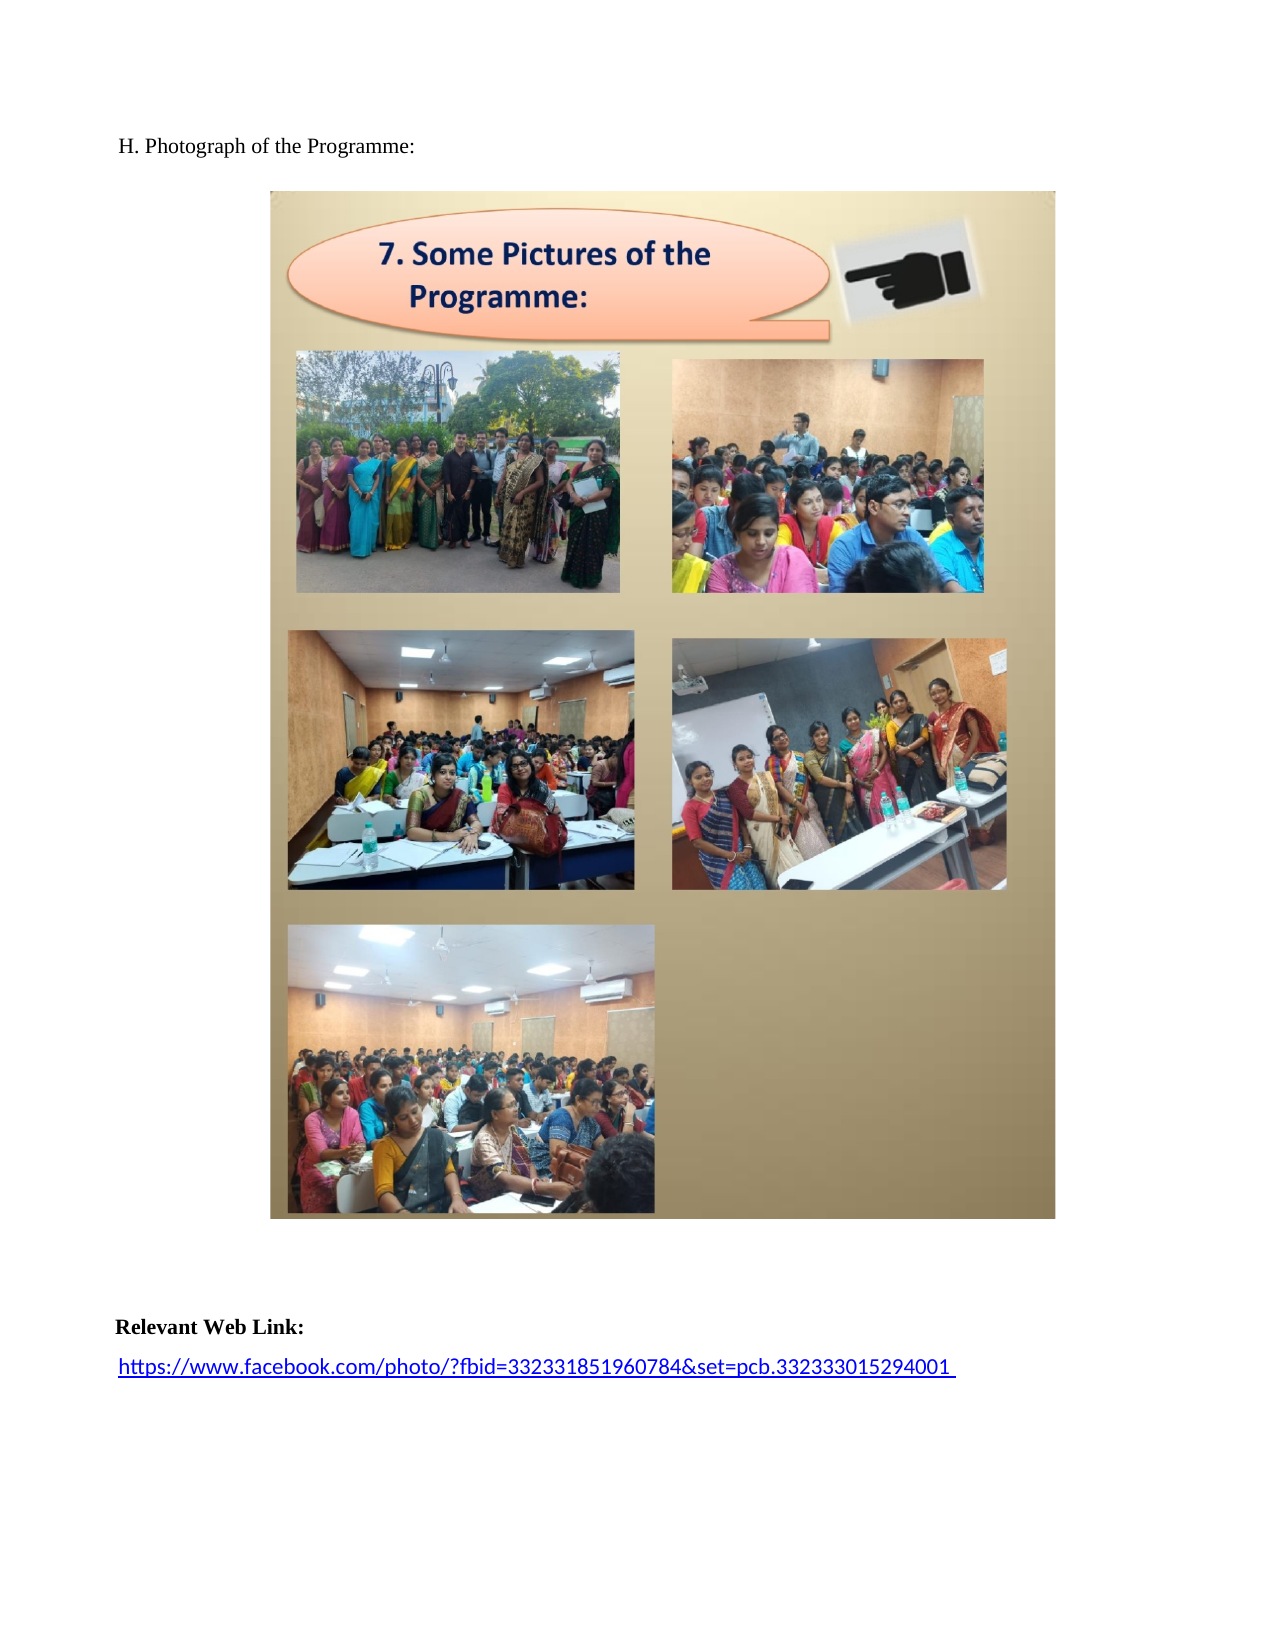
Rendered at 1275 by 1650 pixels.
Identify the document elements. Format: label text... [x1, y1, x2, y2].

text https://www.facebook.com/photo/?fbid=332331851960784&set=pcb.332333015294001 [118, 1352, 1211, 1380]
picture [270, 191, 1056, 1219]
text H. Photograph of the Programme: [118, 133, 1211, 158]
text Relevant Web Link: [115, 1314, 1211, 1339]
